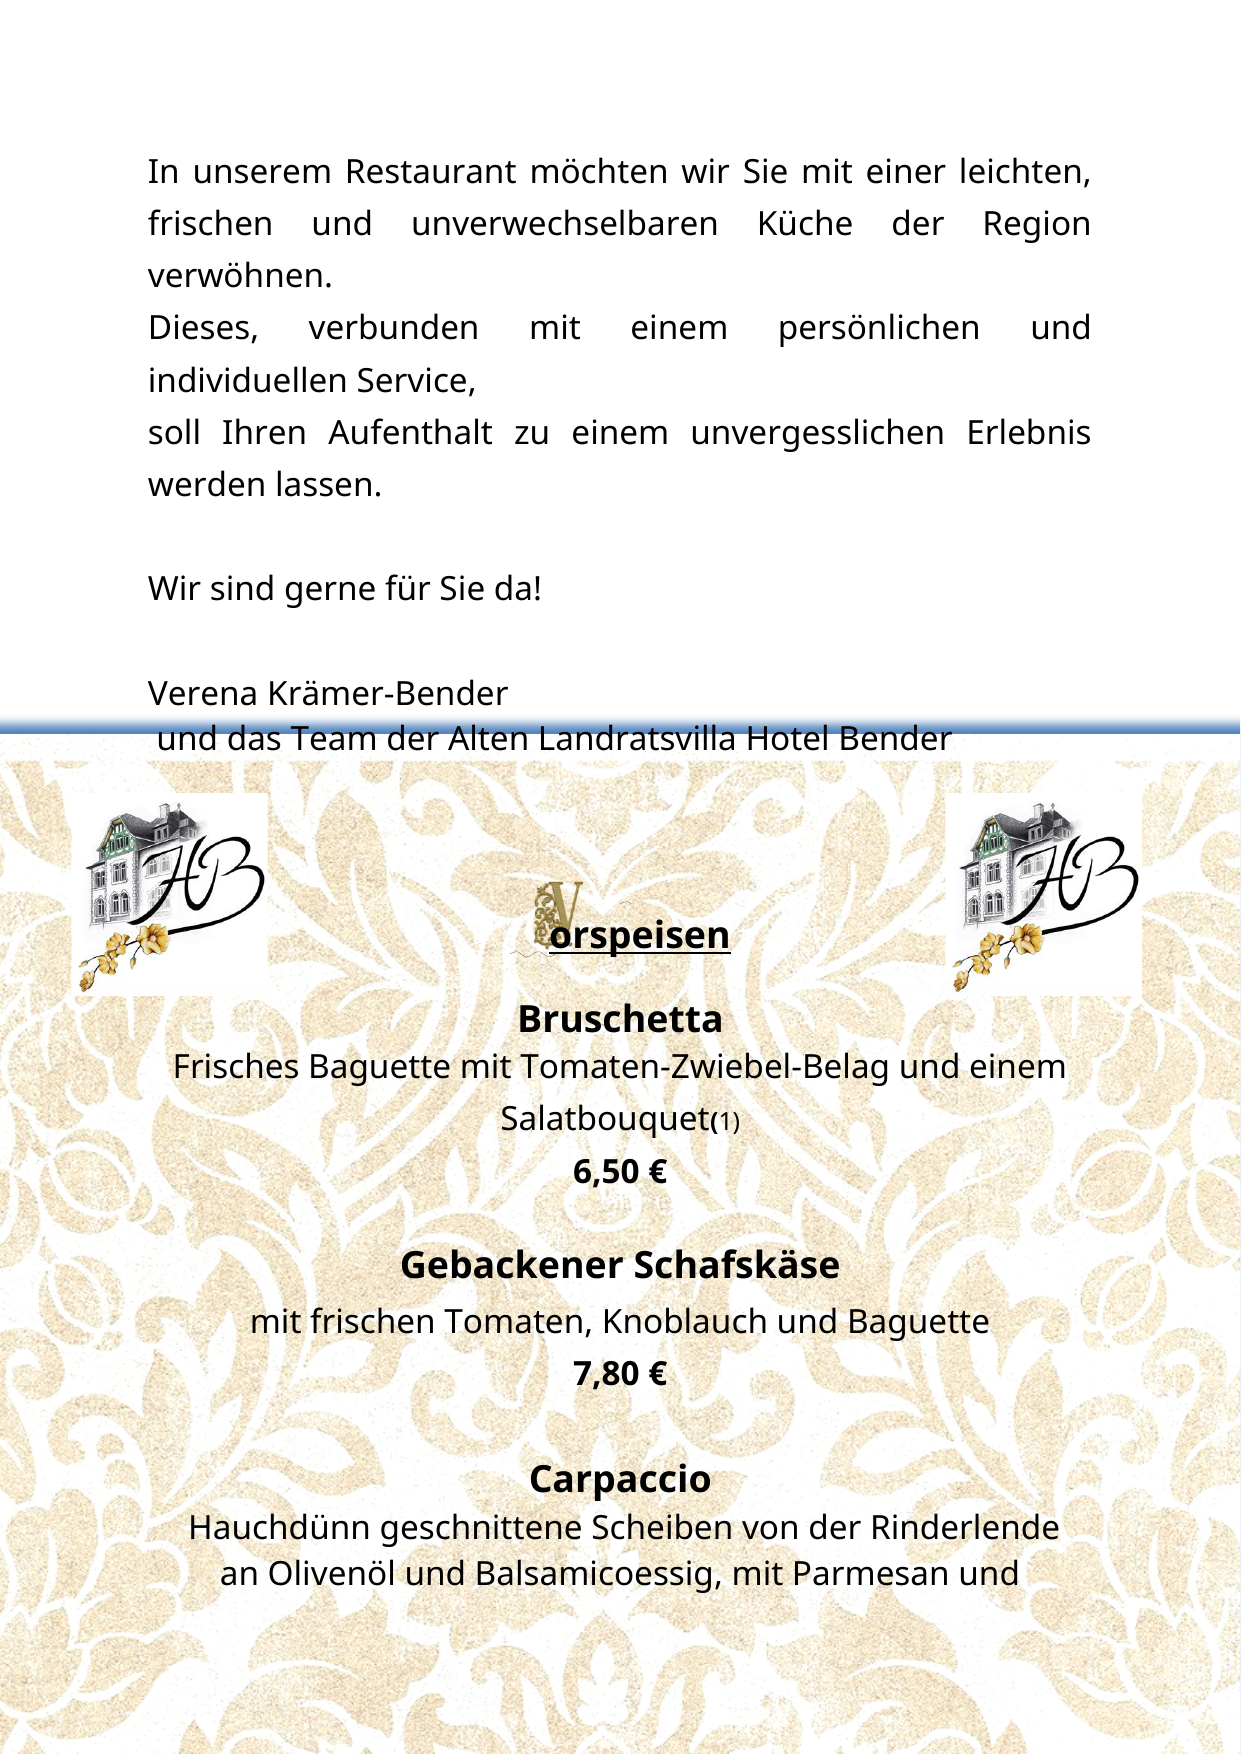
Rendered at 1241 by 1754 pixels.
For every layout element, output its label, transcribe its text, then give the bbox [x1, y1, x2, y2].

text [148, 1504, 1093, 1595]
text In unserem Restaurant möchten wir Sie mit einer leichten, frischen und unverwechselbaren Küche der Region verwöhnen. [148, 148, 1093, 297]
picture [0, 734, 1241, 1754]
text soll Ihren Aufenthalt zu einem unvergesslichen Erlebnis werden lassen. [148, 408, 1093, 506]
text und das Team der Alten Landratsvilla Hotel Bender [148, 715, 1093, 760]
text orspeisen [148, 908, 1093, 959]
text mit frischen Tomaten, Knoblauch und Baguette [148, 1297, 1093, 1343]
text Carpaccio [148, 1453, 1093, 1504]
text 7,80 € [148, 1349, 1093, 1395]
text Dieses, verbunden mit einem persönlichen und individuellen Service, [148, 304, 1093, 402]
text Wir sind gerne für Sie da! [148, 565, 1093, 611]
text Bruschetta [148, 992, 1093, 1043]
text Verena Krämer-Bender [148, 669, 1093, 715]
text Frisches Baguette mit Tomaten-Zwiebel-Belag und einem Salatbouquet(1) [148, 1043, 1093, 1141]
text Gebackener Schafskäse [148, 1239, 1093, 1290]
text 6,50 € [148, 1147, 1093, 1193]
